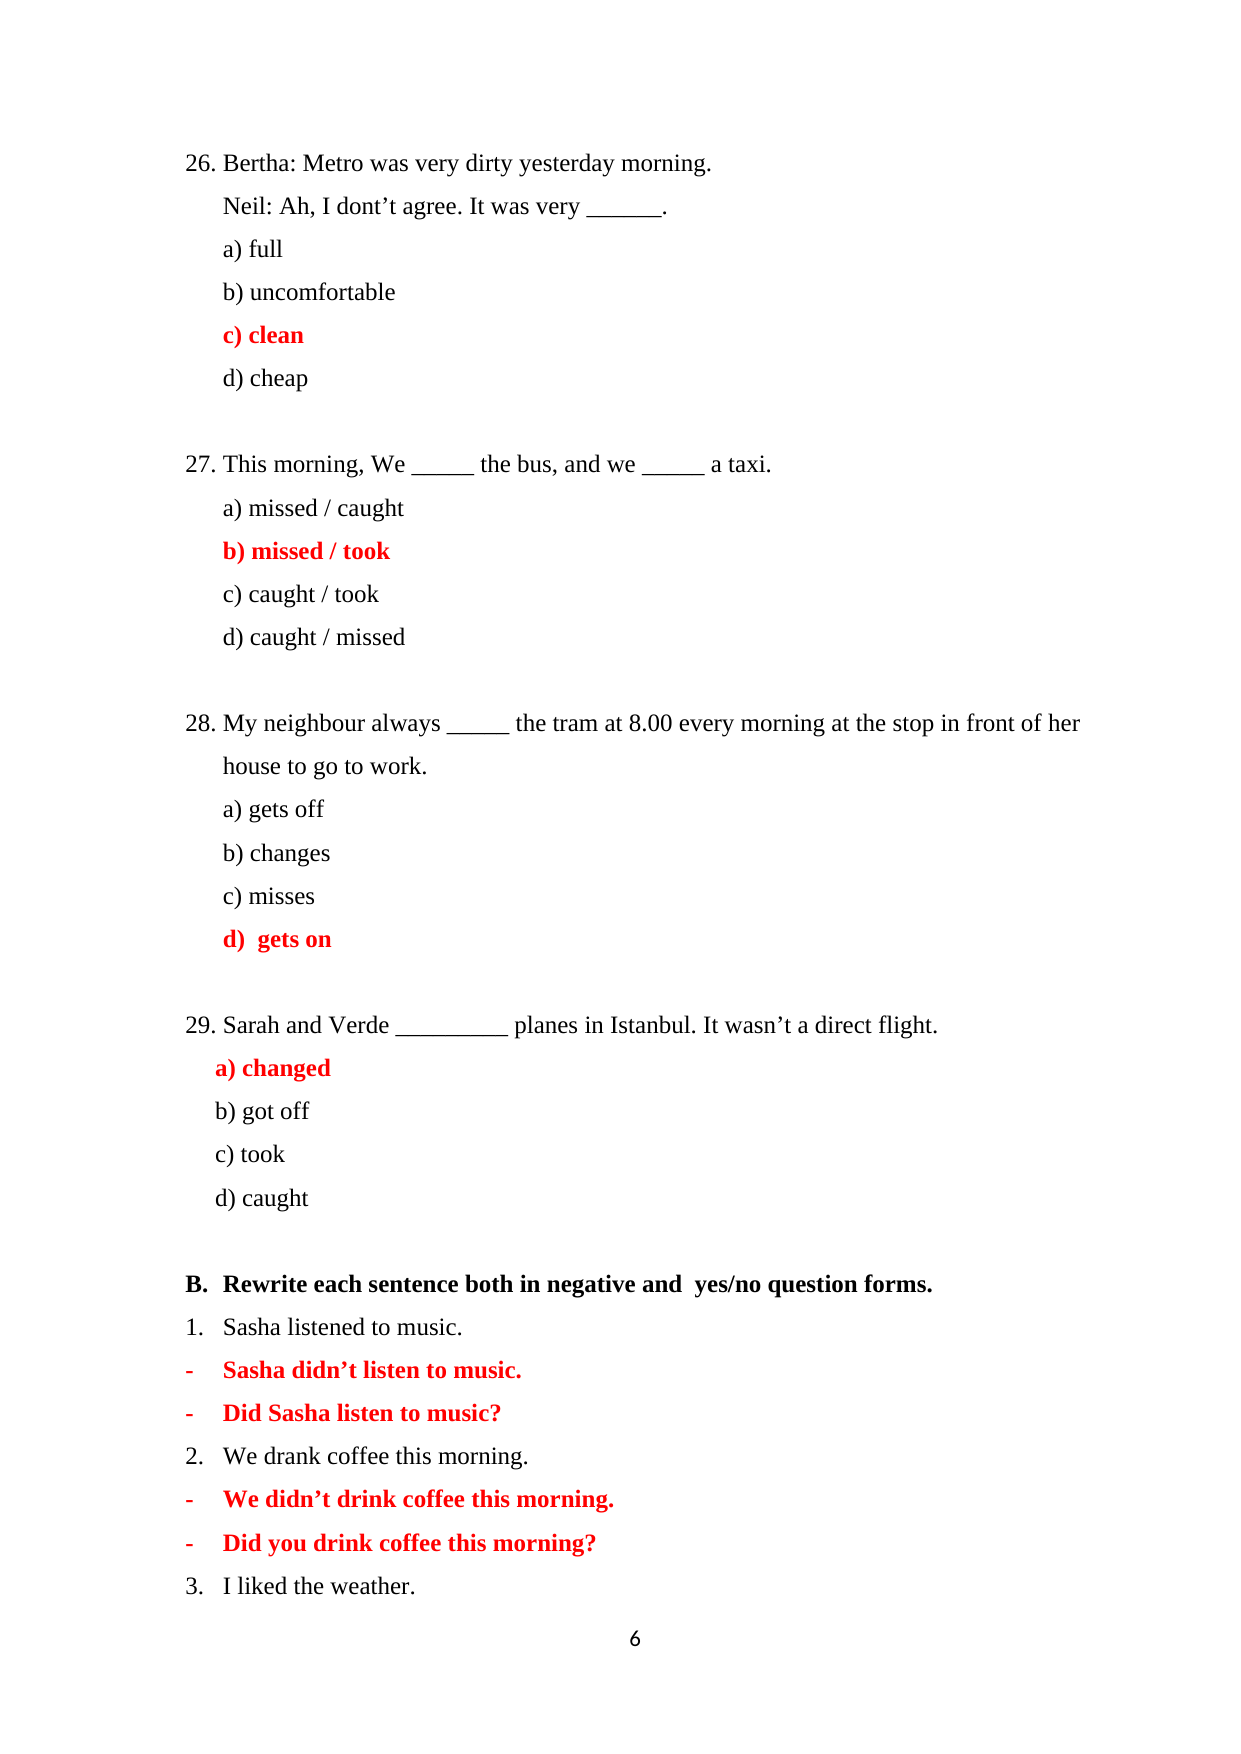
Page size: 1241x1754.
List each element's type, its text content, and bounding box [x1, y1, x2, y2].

list Sarah and Verde _________ planes in Istanbul. It wasn’t a direct flight. [185, 1010, 1122, 1039]
list Sasha didn’t listen to music. [185, 1355, 1122, 1384]
list d) caught / missed [223, 622, 1122, 651]
list c) took [215, 1139, 1122, 1168]
list My neighbour always _____ the tram at 8.00 every morning at the stop in front of her house to go to work. [185, 708, 1122, 780]
list Did you drink coffee this morning? [185, 1528, 1122, 1556]
list We didn’t drink coffee this morning. [185, 1484, 1122, 1513]
list c) clean [223, 320, 1122, 349]
list b) uncomfortable [223, 277, 1122, 306]
list b) got off [215, 1096, 1122, 1125]
list Rewrite each sentence both in negative and yes/no question forms. [185, 1269, 1122, 1298]
list d) caught [215, 1183, 1122, 1211]
list Neil: Ah, I dont’t agree. It was very ______. [223, 191, 1122, 219]
list a) changed [215, 1053, 1122, 1082]
list Bertha: Metro was very dirty yesterday morning. [185, 148, 1122, 176]
list b) changes [223, 838, 1122, 866]
list a) gets off [223, 794, 1122, 823]
list a) missed / caught [223, 493, 1122, 521]
list b) missed / took [223, 536, 1122, 564]
list d) gets on [223, 924, 1122, 953]
list We drank coffee this morning. [185, 1441, 1122, 1470]
list c) caught / took [223, 579, 1122, 608]
list I liked the weather. [185, 1571, 1122, 1599]
list This morning, We _____ the bus, and we _____ a taxi. [185, 449, 1122, 478]
list c) misses [223, 881, 1122, 909]
list Did Sasha listen to music? [185, 1398, 1122, 1427]
list Sasha listened to music. [185, 1312, 1122, 1341]
list d) cheap [223, 363, 1122, 392]
list a) full [223, 234, 1122, 263]
